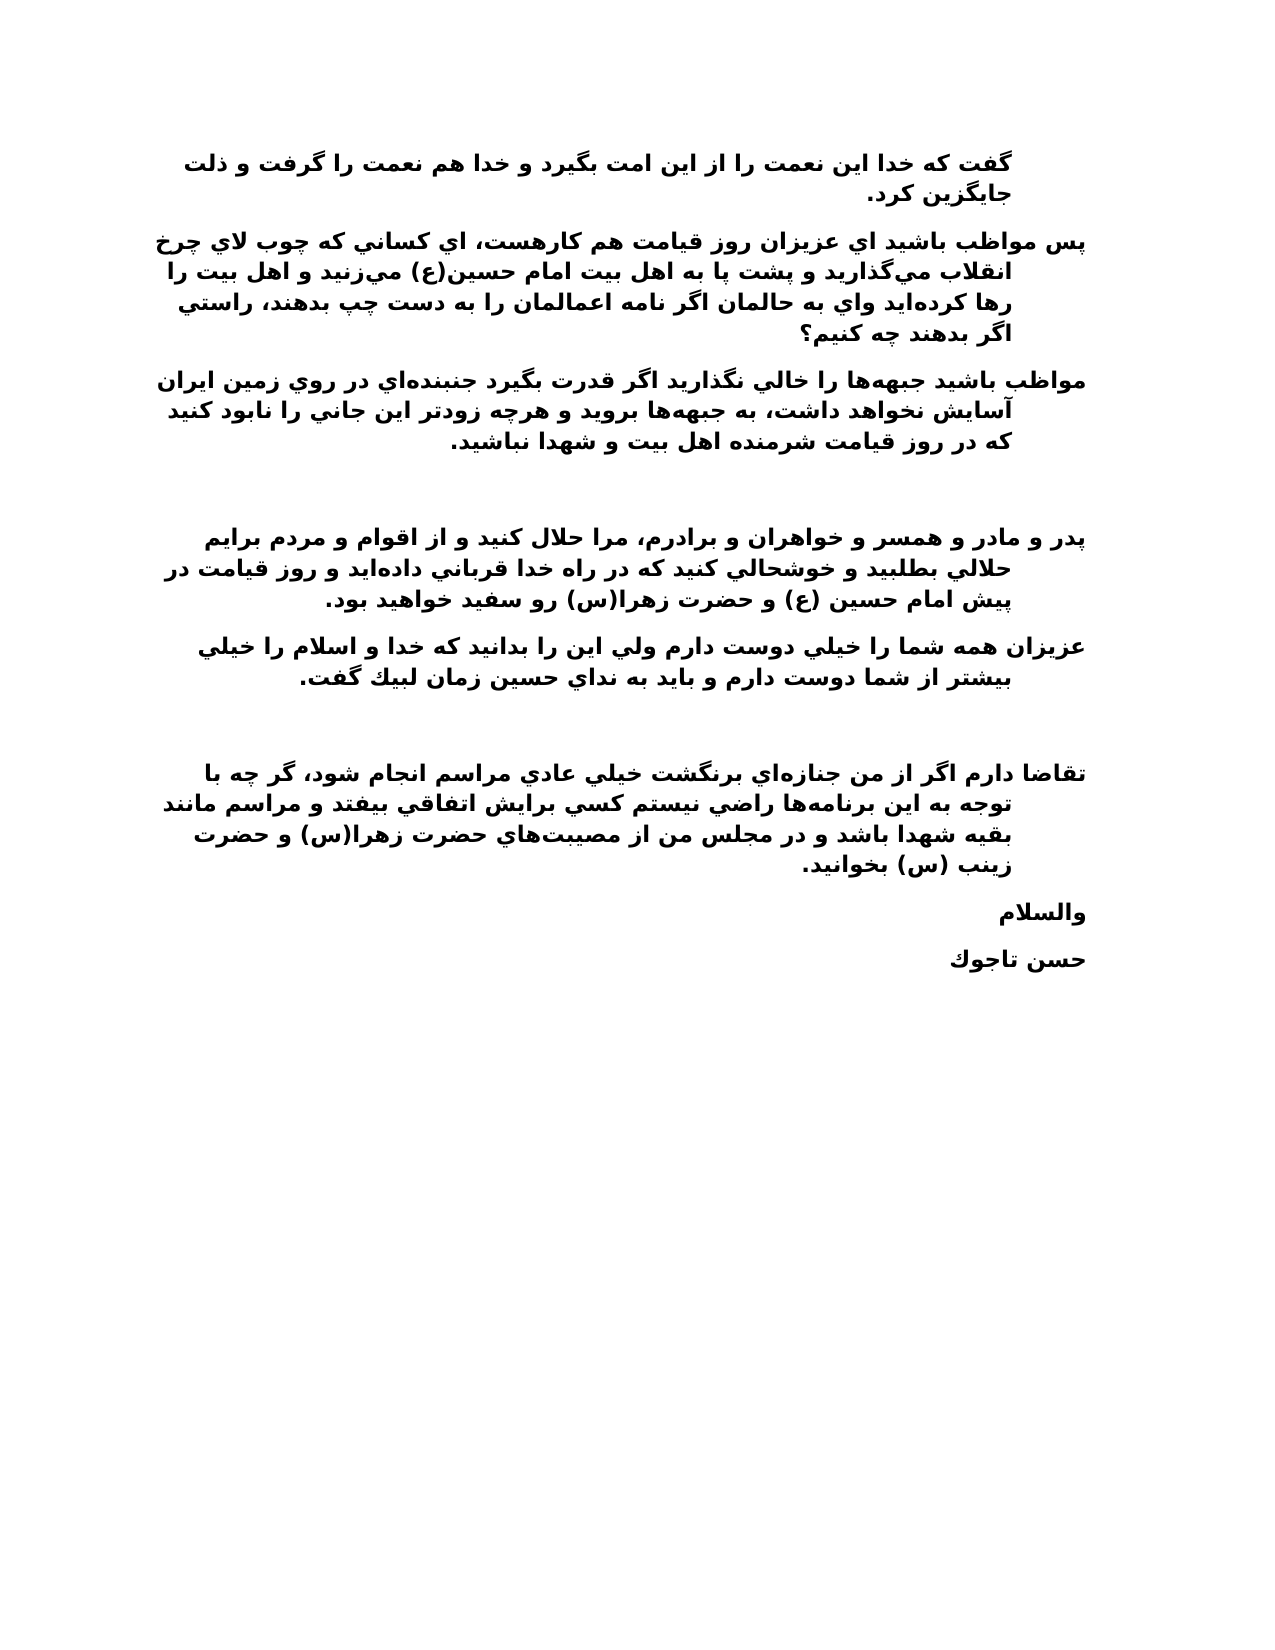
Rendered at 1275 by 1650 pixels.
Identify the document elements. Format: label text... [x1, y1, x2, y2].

text مواظب باشيد جبهه‌ها را خالي نگذاريد اگر قدرت بگيرد جنبنده‌اي در روي زمين ايران آسايش نخواهد داشت، به جبهه‌ها برويد و هرچه زودتر اين جاني را نابود كنيد كه در روز قيامت شرمنده اهل بيت و شهدا نباشيد. [150, 367, 1087, 455]
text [150, 150, 1087, 207]
text پدر و مادر و همسر و خواهران و برادرم، مرا حلال كنيد و از اقوام و مردم برايم حلالي بطلبيد و خوشحالي كنيد كه در راه خدا قرباني داده‌ايد و روز قيامت در پيش امام حسين (ع) و حضرت زهرا(س) رو سفيد خواهيد بود. [150, 524, 1087, 612]
text تقاضا دارم اگر از من جنازه‌اي برنگشت خيلي عادي مراسم انجام شود، گر چه با توجه به اين برنامه‌ها راضي نيستم كسي برايش اتفاقي بيفتد و مراسم مانند بقيه شهدا باشد و در مجلس من از مصيبت‌هاي حضرت زهرا(س) و حضرت زينب (س) بخوانيد. [150, 760, 1087, 878]
text عزيزان همه شما را خيلي دوست دارم ولي اين را بدانيد كه خدا و اسلام را خيلي بيشتر از شما دوست دارم و بايد به نداي حسين زمان لبيك گفت. [150, 633, 1087, 690]
text حسن تاجوك [150, 946, 1087, 973]
text والسلام [150, 899, 1087, 926]
text پس مواظب باشيد اي عزيزان روز قيامت هم كارهست، اي كساني كه چوب لاي چرخ انقلاب مي‌گذاريد و پشت پا به اهل بيت امام حسين(ع) مي‌زنيد و اهل بيت را رها كرده‌ايد واي به حالمان اگر نامه اعمالمان را به دست چپ بدهند، راستي اگر بدهند چه كنيم؟ [150, 228, 1087, 346]
